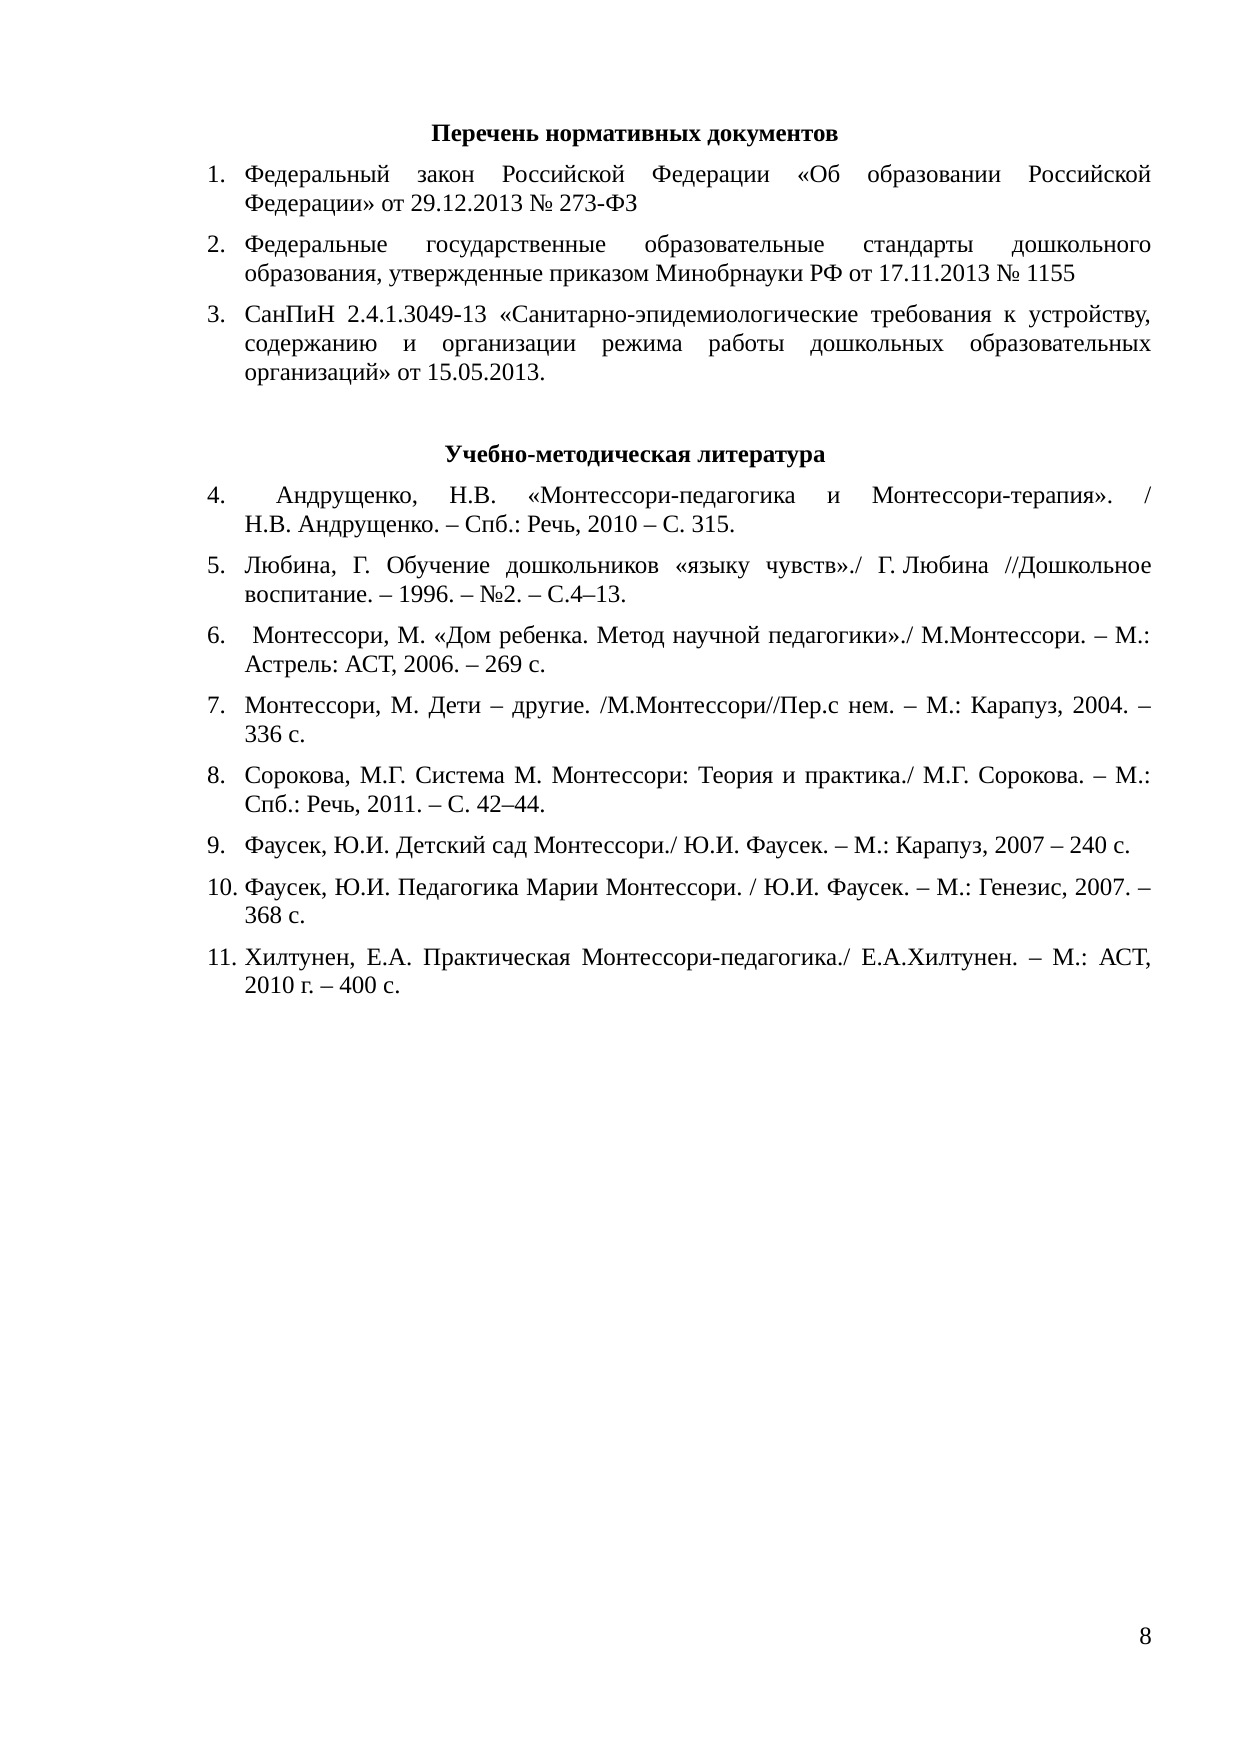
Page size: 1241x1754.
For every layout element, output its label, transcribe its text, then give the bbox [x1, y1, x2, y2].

text Перечень нормативных документов [118, 118, 1152, 147]
list Любина, Г. Обучение дошкольников «языку чувств»./ Г. Любина //Дошкольное воспитание. – 1996. – №2. – С.4–13. [207, 551, 1152, 608]
list Андрущенко, Н.В. «Монтессори-педагогика и Монтессори-терапия». / Н.В. Андрущенко. – Спб.: Речь, 2010 – С. 315. [207, 481, 1152, 538]
list Фаусек, Ю.И. Детский сад Монтессори./ Ю.И. Фаусек. – М.: Карапуз, 2007 – 240 с. [207, 831, 1152, 859]
list Хилтунен, Е.А. Практическая Монтессори-педагогика./ Е.А.Хилтунен. – М.: АСТ, 2010 г. – 400 с. [207, 942, 1152, 999]
text Учебно-методическая литература [118, 439, 1152, 468]
list Монтессори, М. «Дом ребенка. Метод научной педагогики»./ М.Монтессори. – М.: Астрель: АСТ, 2006. – 269 с. [207, 621, 1152, 678]
list Федеральный закон Российской Федерации «Об образовании Российской Федерации» от 29.12.2013 № 273-ФЗ [207, 159, 1152, 217]
list СанПиН 2.4.1.3049-13 «Санитарно-эпидемиологические требования к устройству, содержанию и организации режима работы дошкольных образовательных организаций» от 15.05.2013. [207, 299, 1152, 386]
list Монтессори, М. Дети – другие. /М.Монтессори//Пер.с нем. – М.: Карапуз, 2004. –336 с. [207, 691, 1152, 748]
list Фаусек, Ю.И. Педагогика Марии Монтессори. / Ю.И. Фаусек. – М.: Генезис, 2007. –368 с. [207, 872, 1152, 929]
list Федеральные государственные образовательные стандарты дошкольного образования, утвержденные приказом Минобрнауки РФ от 17.11.2013 № 1155 [207, 229, 1152, 287]
list Сорокова, М.Г. Система М. Монтессори: Теория и практика./ М.Г. Сорокова. – М.: Спб.: Речь, 2011. – С. 42–44. [207, 761, 1152, 818]
